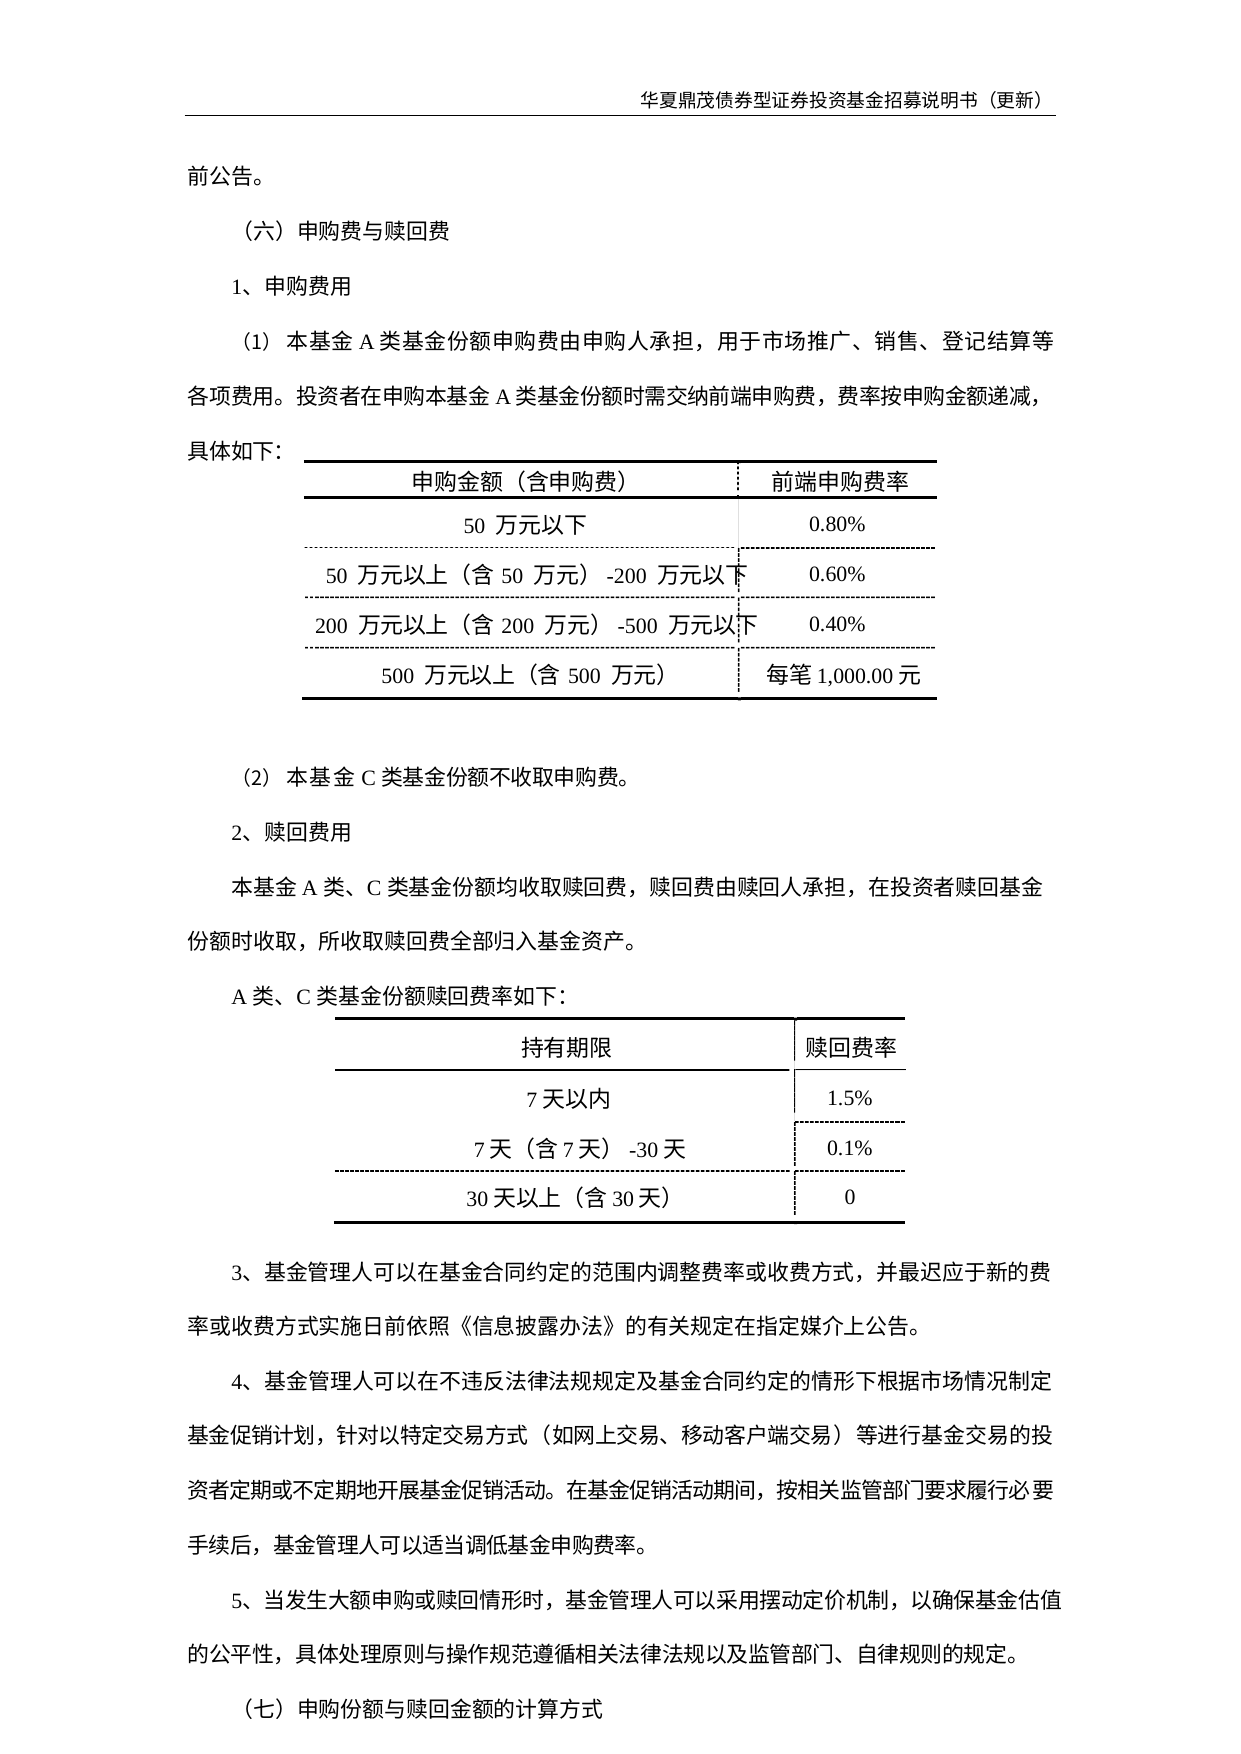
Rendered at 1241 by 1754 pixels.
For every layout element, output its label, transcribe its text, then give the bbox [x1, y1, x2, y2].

text 本基金 A 类、C 类基金份额均收取赎回费，赎回费由赎回人承担，在投资者赎回基金份额时收取，所收取赎回费全部归入基金资产。 [187, 870, 1054, 956]
text 4、基金管理人可以在不违反法律法规规定及基金合同约定的情形下根据市场情况制定基金促销计划，针对以特定交易方式（如网上交易、移动客户端交易）等进行基金交易的投资者定期或不定期地开展基金促销活动。在基金促销活动期间，按相关监管部门要求履行必要手续后，基金管理人可以适当调低基金申购费率。 [187, 1364, 1054, 1559]
text 5、当发生大额申购或赎回情形时，基金管理人可以采用摆动定价机制，以确保基金估值的公平性，具体处理原则与操作规范遵循相关法律法规以及监管部门、自律规则的规定。 [187, 1583, 1064, 1669]
text （七）申购份额与赎回金额的计算方式 [231, 1692, 1086, 1724]
list 本基金C 类基金份额不收取申购费。 [231, 760, 1086, 791]
text 3、基金管理人可以在基金合同约定的范围内调整费率或收费方式，并最迟应于新的费率或收费方式实施日前依照《信息披露办法》的有关规定在指定媒介上公告。 [187, 1018, 1053, 1341]
text 1、申购费用 [231, 269, 1086, 301]
text 前公告。 [187, 159, 1086, 191]
picture [303, 547, 937, 697]
text 2、赎回费用 [231, 815, 1086, 846]
text （六）申购费与赎回费 [231, 214, 1086, 246]
text A 类、C 类基金份额赎回费率如下： [231, 979, 1086, 1011]
list 本基金A类基金份额申购费由申购人承担，用于市场推广、销售、登记结算等各项费用。投资者在申购本基金A类基金份额时需交纳前端申购费，费率按申购金额递减，具体如下： [187, 324, 1054, 465]
